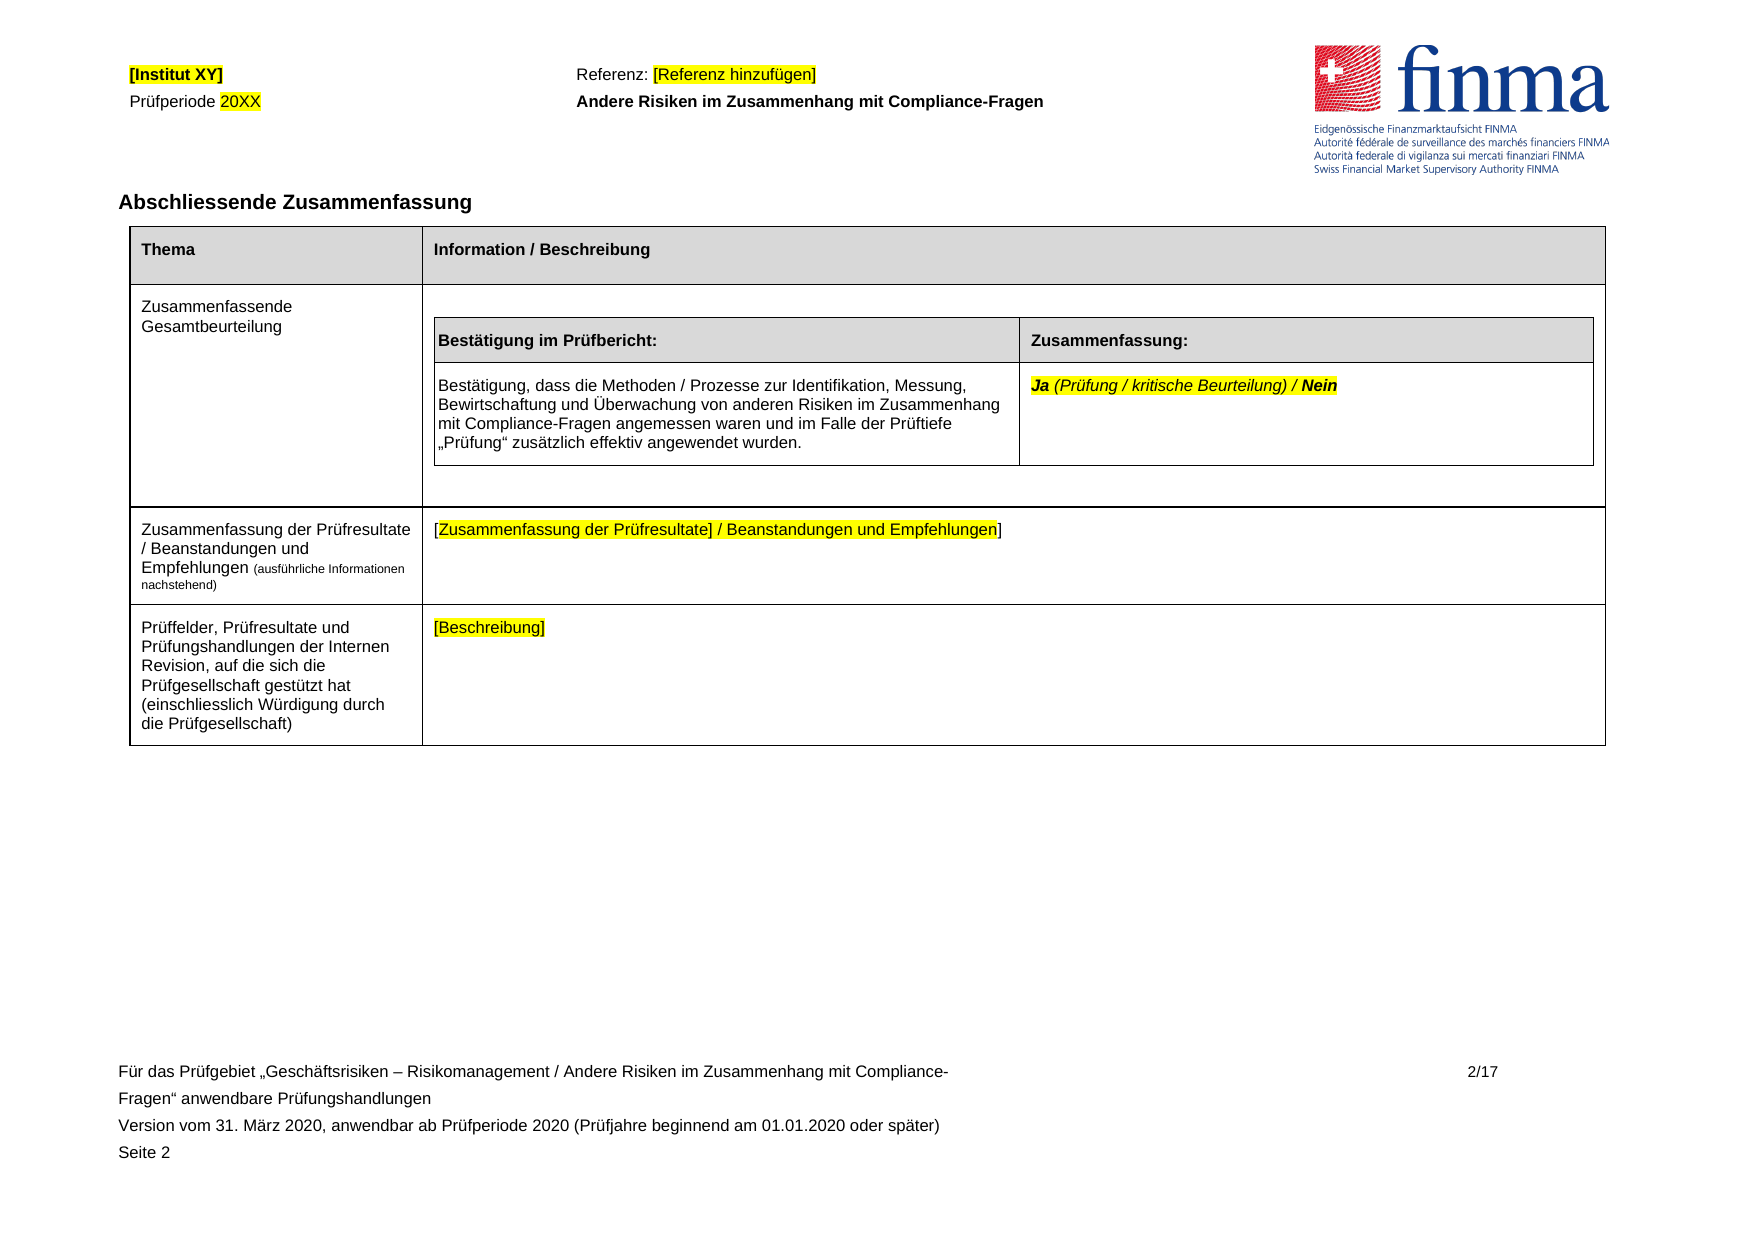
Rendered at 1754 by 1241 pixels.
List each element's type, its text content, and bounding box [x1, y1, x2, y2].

table_header Information / Beschreibung [423, 227, 1605, 284]
picture [1314, 45, 1610, 175]
table_cell [423, 285, 1605, 506]
table_cell Zusammenfassung der Prüfresultate / Beanstandungen und Empfehlungen (ausführliche Informationen nachstehend) [131, 508, 422, 604]
text Abschliessende Zusammenfassung [118, 190, 1606, 214]
table_cell [Zusammenfassung der Prüfresultate] / Beanstandungen und Empfehlungen] [423, 508, 1605, 604]
table_cell Prüffelder, Prüfresultate und Prüfungshandlungen der Internen Revision, auf die sich die Prüfgesellschaft gestützt hat (einschliesslich Würdigung durch die Prüfgesellschaft) [131, 605, 422, 745]
table_header Thema [131, 227, 422, 284]
table_cell [Beschreibung] [423, 605, 1605, 745]
table_cell Zusammenfassende Gesamtbeurteilung [131, 285, 422, 506]
